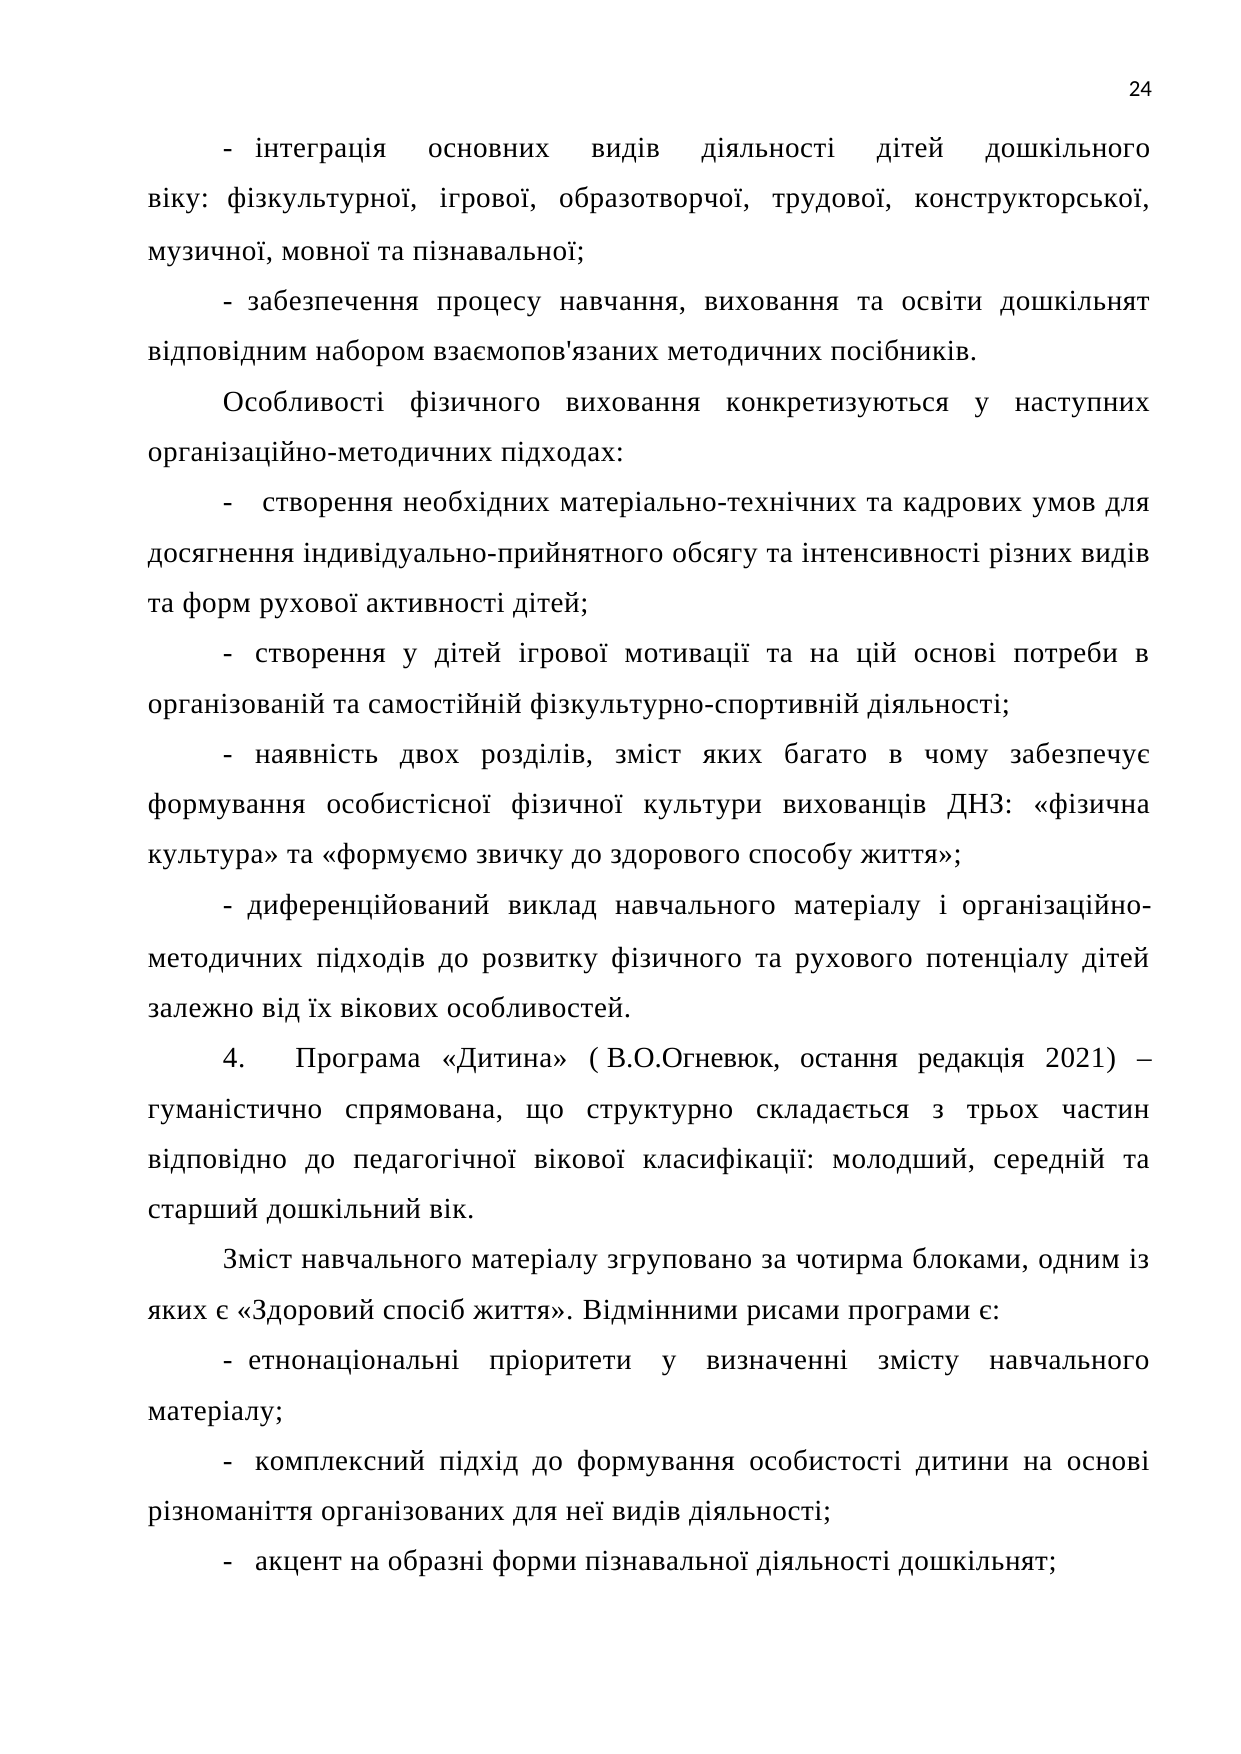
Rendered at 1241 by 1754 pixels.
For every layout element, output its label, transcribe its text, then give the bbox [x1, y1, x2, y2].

text - наявність двох розділів, зміст яких багато в чому забезпечує формування особистісної фізичної культури вихованців ДНЗ: «фізична культура» та «формуємо звичку до здорового способу життя»; [148, 736, 1152, 870]
text Зміст навчального матеріалу згруповано за чотирма блоками, одним із яких є «Здоровий спосіб життя». Відмінними рисами програми є: [148, 1242, 1152, 1326]
text - комплексний підхід до формування особистості дитини на основі різноманіття організованих для неї видів діяльності; [148, 1443, 1152, 1527]
text - диференційований виклад навчального матеріалу і організаційно-методичних підходів до розвитку фізичного та рухового потенціалу дітей залежно від їх вікових особливостей. [148, 887, 1152, 1024]
text - створення у дітей ігрової мотивації та на цій основі потреби в організованій та самостійній фізкультурно-спортивній діяльності; [148, 635, 1152, 719]
text - інтеграція основних видів діяльності дітей дошкільного віку: фізкультурної, ігрової, образотворчої, трудової, конструкторської, музичної, мовної та пізнавальної; [148, 130, 1152, 266]
text - акцент на образні форми пізнавальної діяльності дошкільнят; [148, 1543, 1152, 1577]
text Особливості фізичного виховання конкретизуються у наступних організаційно-методичних підходах: [148, 384, 1152, 468]
text - створення необхідних матеріально-технічних та кадрових умов для досягнення індивідуально-прийнятного обсягу та інтенсивності різних видів та форм рухової активності дітей; [148, 484, 1152, 619]
list Програма «Дитина» ( В.О.Огневюк, остання редакція 2021) – гуманістично спрямована, що структурно складається з трьох частин відповідно до педагогічної вікової класифікації: молодший, середній та старший дошкільний вік. [148, 1040, 1152, 1225]
text - забезпечення процесу навчання, виховання та освіти дошкільнят відповідним набором взаємопов'язаних методичних посібників. [148, 283, 1152, 367]
text - етнонаціональні пріоритети у визначенні змісту навчального матеріалу; [148, 1342, 1152, 1426]
